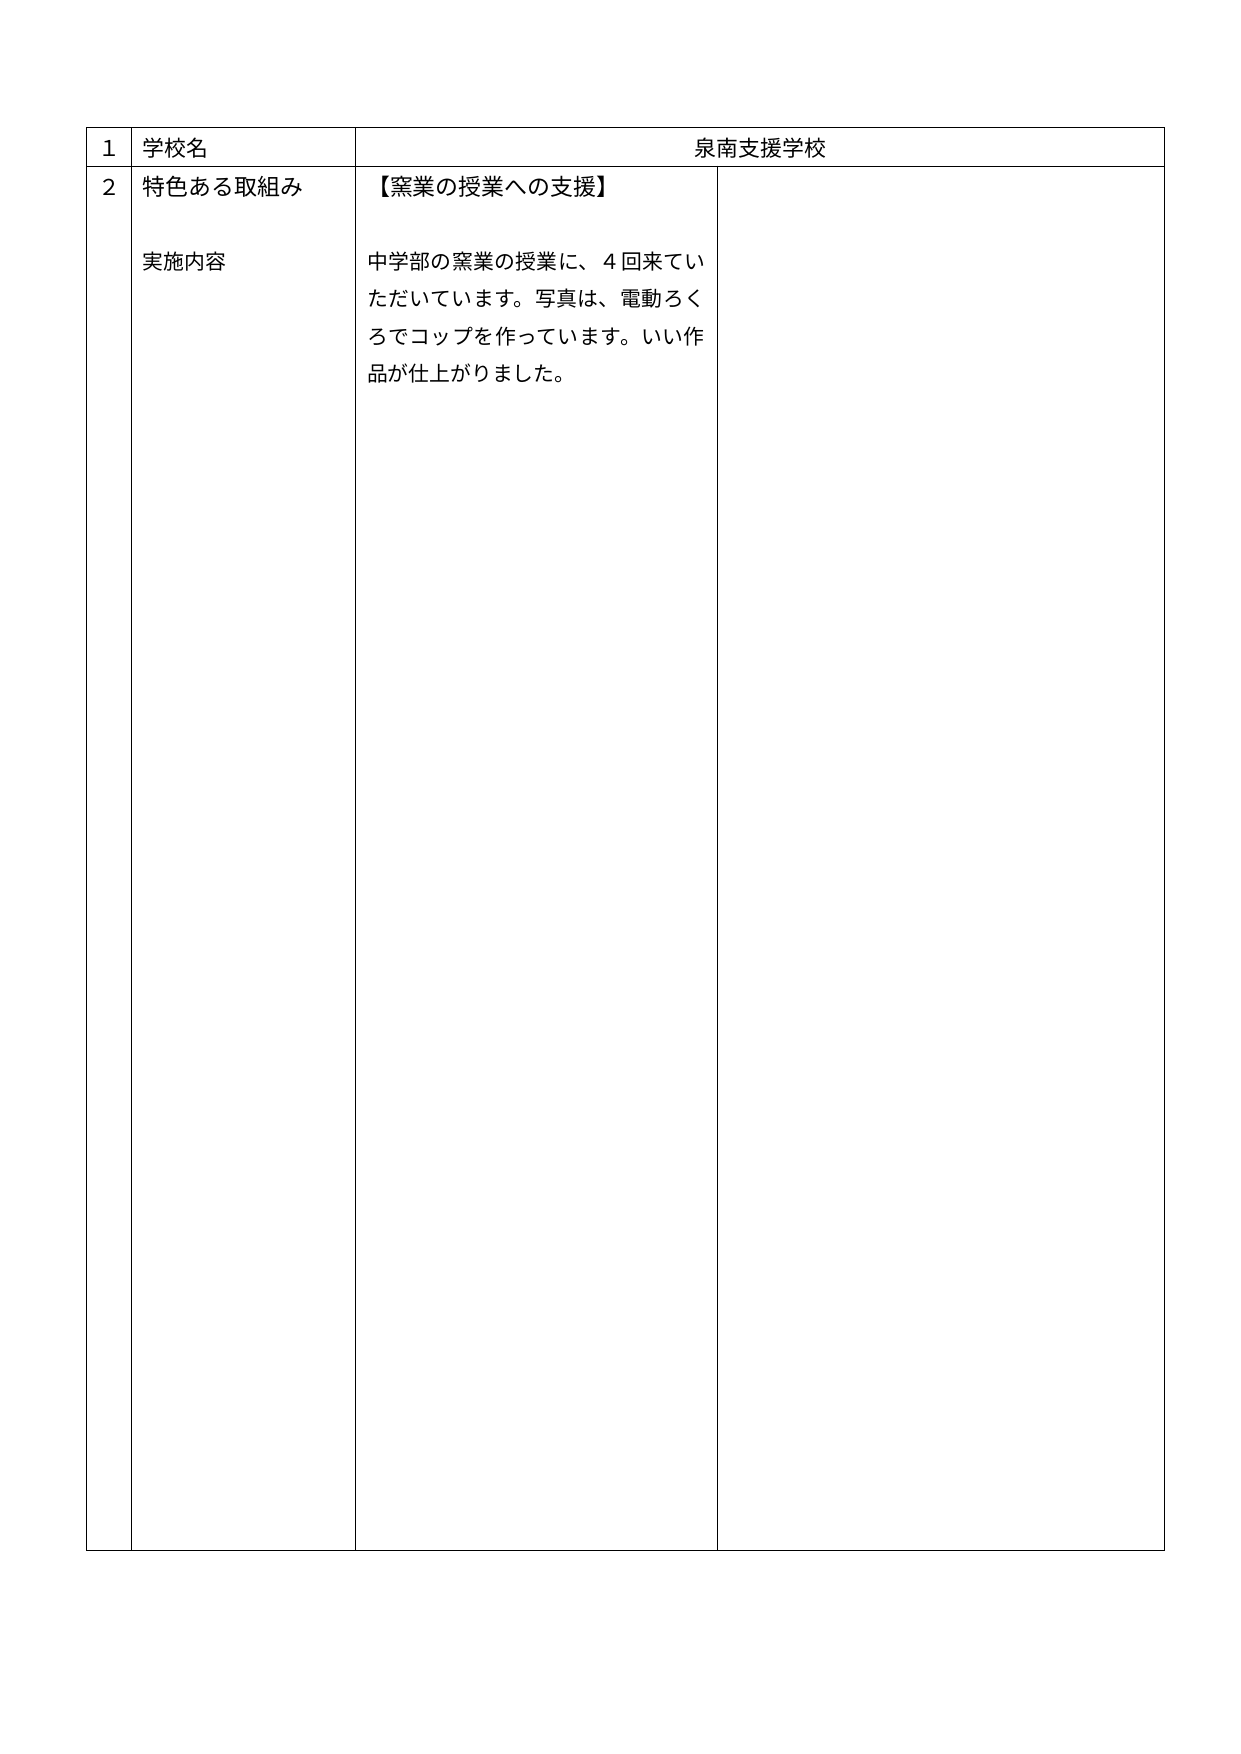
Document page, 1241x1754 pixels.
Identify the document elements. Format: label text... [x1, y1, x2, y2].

table_cell ２ [87, 167, 131, 1550]
table_cell 【窯業の授業への支援】 中学部の窯業の授業に、４回来ていただいています。写真は、電動ろくろでコップを作っています。いい作品が仕上がりました。 [356, 167, 717, 1550]
table_cell [718, 167, 1164, 1550]
table_header 学校名 [132, 128, 355, 166]
table_header １ [87, 128, 131, 166]
table_header 泉南支援学校 [356, 128, 1164, 166]
table_cell 特色ある取組み 実施内容 [132, 167, 355, 1550]
